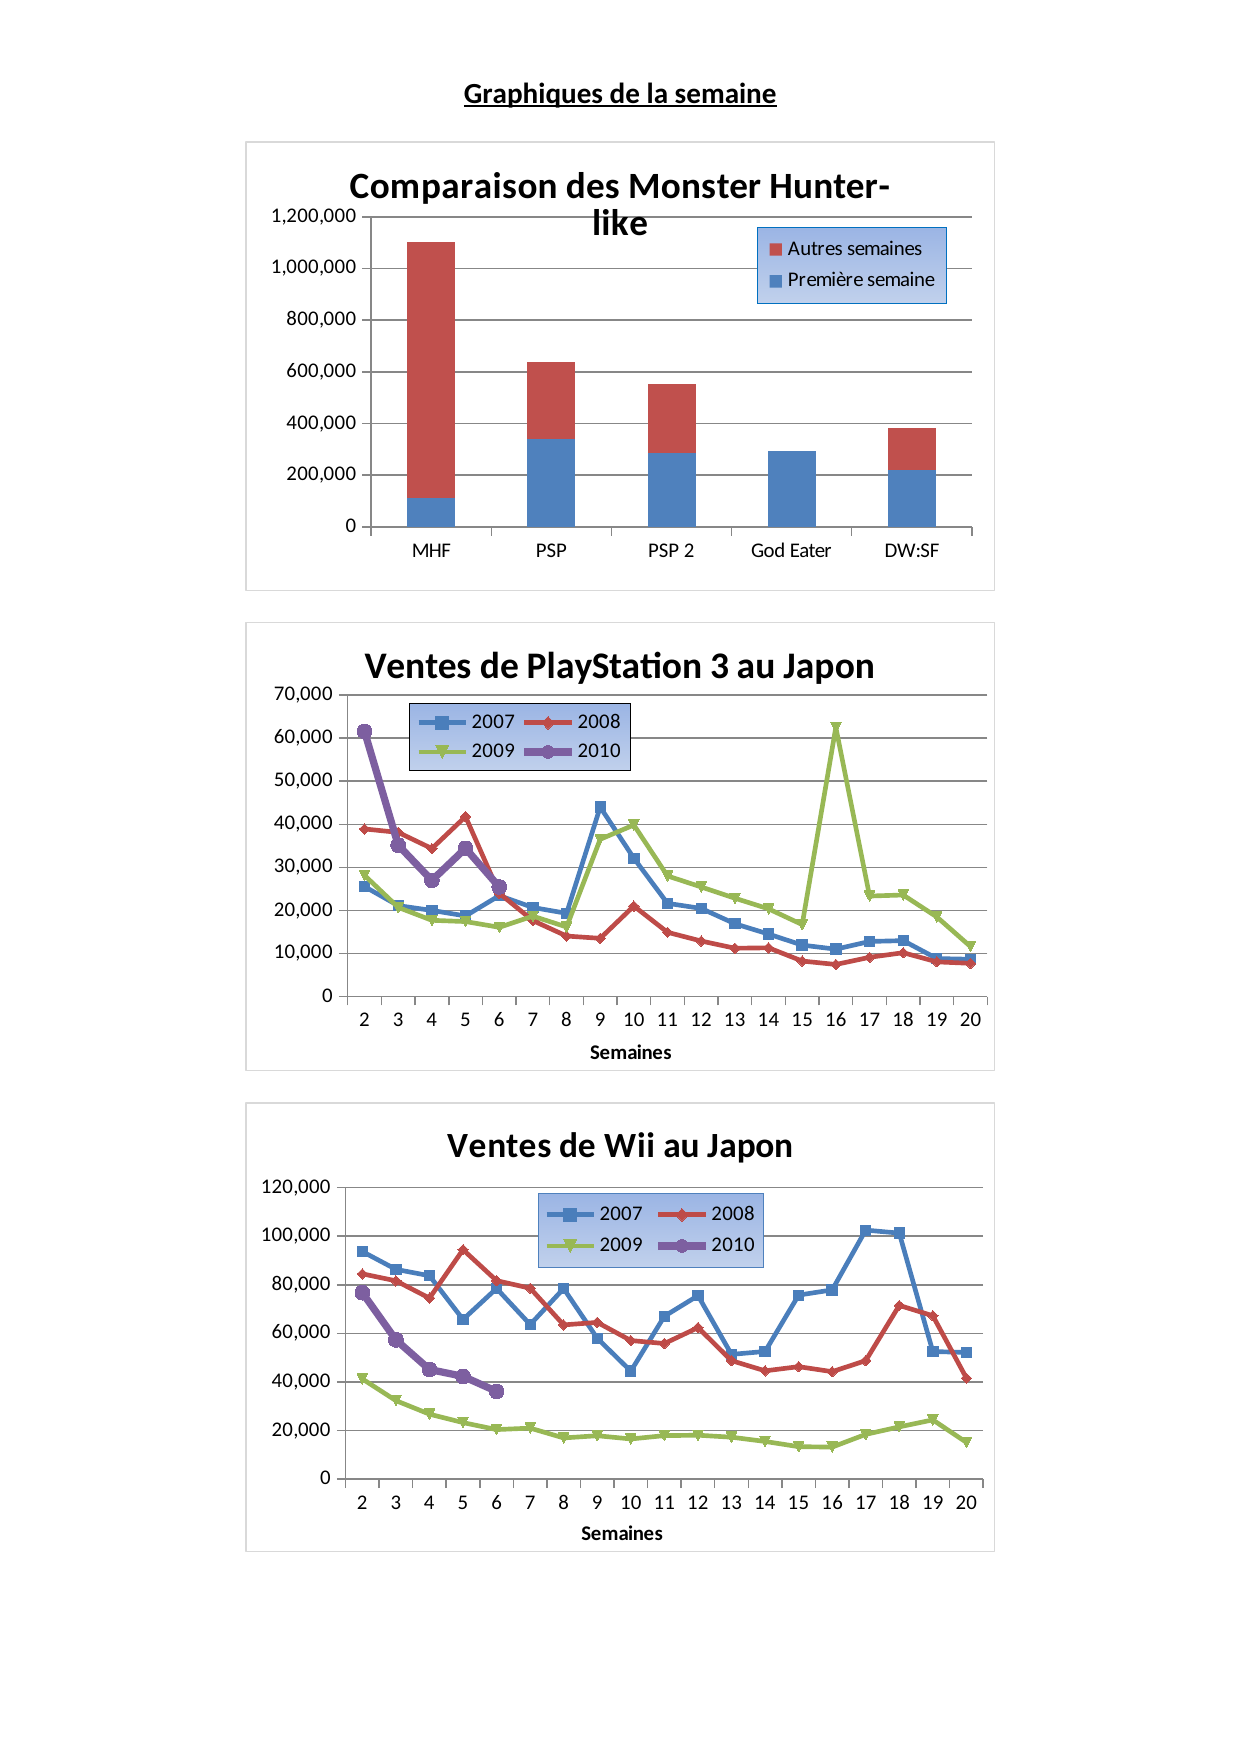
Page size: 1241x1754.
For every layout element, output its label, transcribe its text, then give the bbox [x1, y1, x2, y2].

text Graphiques de la semaine [75, 75, 1165, 111]
